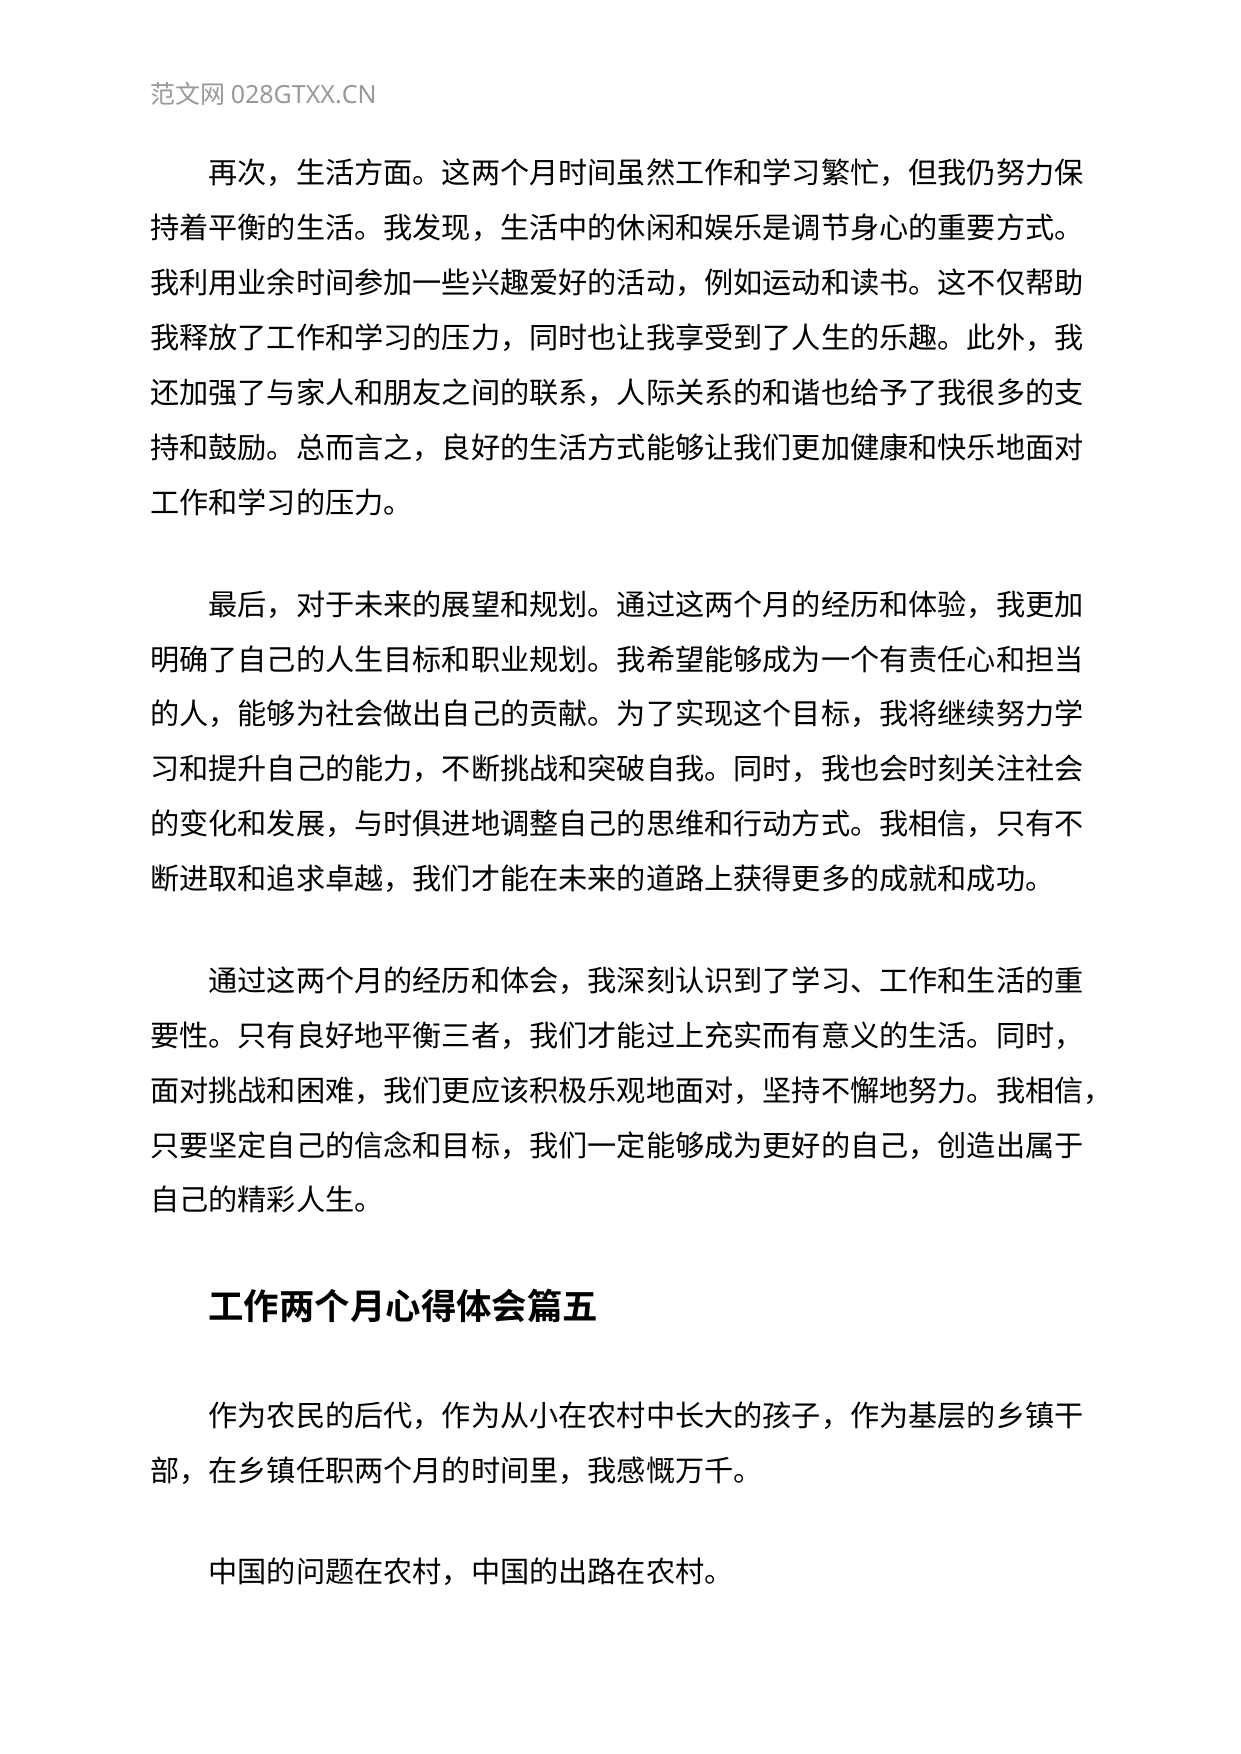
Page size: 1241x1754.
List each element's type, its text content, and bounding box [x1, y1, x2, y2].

text 最后，对于未来的展望和规划。通过这两个月的经历和体验，我更加明确了自己的人生目标和职业规划。我希望能够成为一个有责任心和担当的人，能够为社会做出自己的贡献。为了实现这个目标，我将继续努力学习和提升自己的能力，不断挑战和突破自我。同时，我也会时刻关注社会的变化和发展，与时俱进地调整自己的思维和行动方式。我相信，只有不断进取和追求卓越，我们才能在未来的道路上获得更多的成就和成功。 [150, 581, 1090, 898]
text 中国的问题在农村，中国的出路在农村。 [150, 1549, 1090, 1591]
text 通过这两个月的经历和体会，我深刻认识到了学习、工作和生活的重要性。只有良好地平衡三者，我们才能过上充实而有意义的生活。同时，面对挑战和困难，我们更应该积极乐观地面对，坚持不懈地努力。我相信，只要坚定自己的信念和目标，我们一定能够成为更好的自己，创造出属于自己的精彩人生。 [150, 957, 1090, 1219]
text 作为农民的后代，作为从小在农村中长大的孩子，作为基层的乡镇干部，在乡镇任职两个月的时间里，我感慨万千。 [150, 1392, 1090, 1489]
text 工作两个月心得体会篇五 [150, 1279, 1090, 1330]
text 再次，生活方面。这两个月时间虽然工作和学习繁忙，但我仍努力保持着平衡的生活。我发现，生活中的休闲和娱乐是调节身心的重要方式。我利用业余时间参加一些兴趣爱好的活动，例如运动和读书。这不仅帮助我释放了工作和学习的压力，同时也让我享受到了人生的乐趣。此外，我还加强了与家人和朋友之间的联系，人际关系的和谐也给予了我很多的支持和鼓励。总而言之，良好的生活方式能够让我们更加健康和快乐地面对工作和学习的压力。 [150, 150, 1090, 522]
